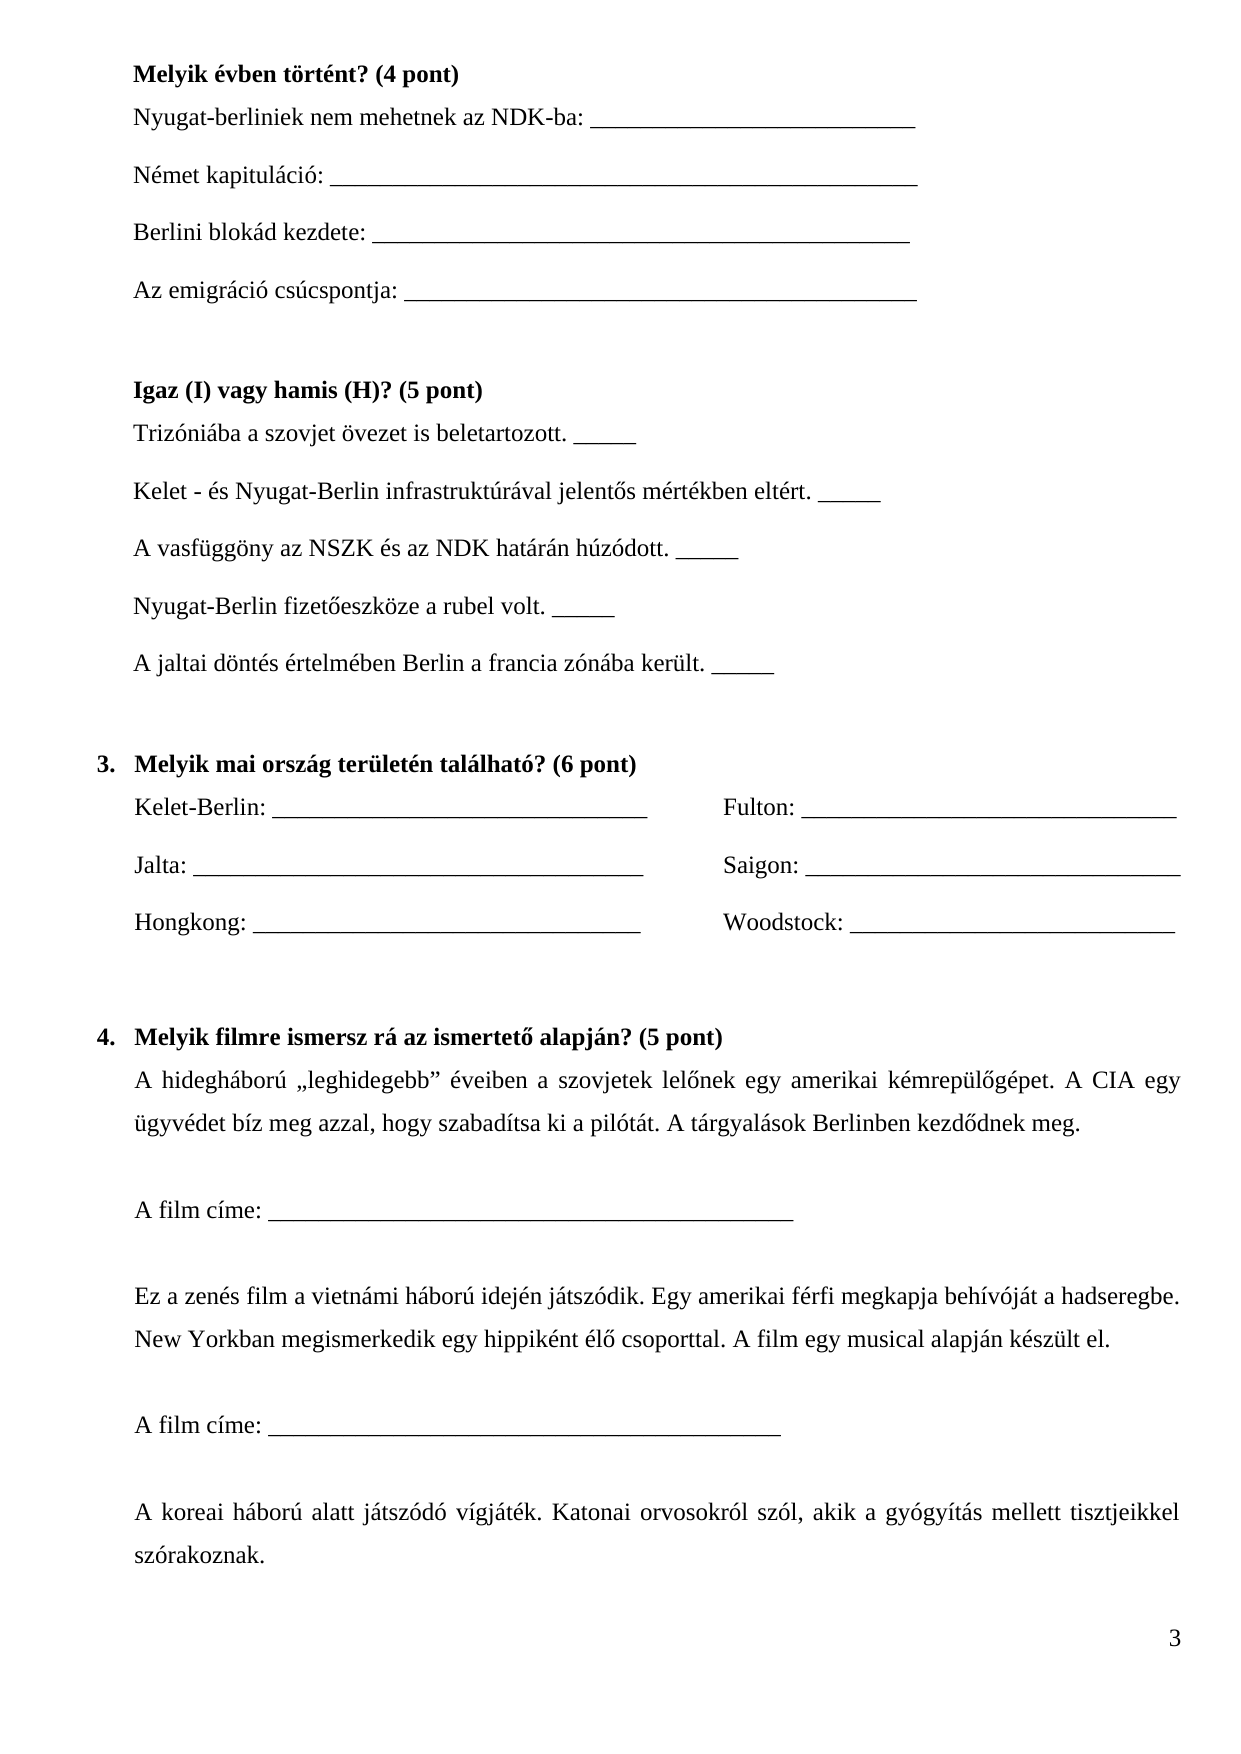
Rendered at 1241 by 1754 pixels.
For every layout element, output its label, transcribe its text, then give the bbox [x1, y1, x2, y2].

text Igaz (I) vagy hamis (H)? (5 pont) [59, 375, 1181, 404]
text Kelet - és Nyugat-Berlin infrastruktúrával jelentős mértékben eltért. _____ [59, 476, 1181, 505]
text Trizóniába a szovjet övezet is beletartozott. _____ [59, 418, 1181, 447]
text Nyugat-berliniek nem mehetnek az NDK-ba: __________________________ [59, 102, 1181, 131]
list A hidegháború „leghidegebb” éveiben a szovjetek lelőnek egy amerikai kémrepülőgépet. A CIA egy ügyvédet bíz meg azzal, hogy szabadítsa ki a pilótát. A tárgyalások Berlinben kezdődnek meg. [134, 1065, 1181, 1137]
list A koreai háború alatt játszódó vígjáték. Katonai orvosokról szól, akik a gyógyítás mellett tisztjeikkel szórakoznak. [134, 1497, 1181, 1568]
list A film címe: _________________________________________ [134, 1410, 1181, 1439]
list Melyik filmre ismersz rá az ismertető alapján? (5 pont) [97, 1022, 1181, 1051]
list Hongkong: _______________________________ Woodstock: __________________________ [134, 907, 1181, 936]
list A film címe: __________________________________________ [134, 1195, 1181, 1223]
text Berlini blokád kezdete: ___________________________________________ [59, 217, 1181, 246]
list Melyik mai ország területén található? (6 pont) [97, 749, 1181, 778]
text A jaltai döntés értelmében Berlin a francia zónába került. _____ [59, 648, 1181, 677]
text Nyugat-Berlin fizetőeszköze a rubel volt. _____ [59, 591, 1181, 620]
text Az emigráció csúcspontja: _________________________________________ [59, 275, 1181, 303]
text A vasfüggöny az NSZK és az NDK határán húzódott. _____ [59, 533, 1181, 562]
list Ez a zenés film a vietnámi háború idején játszódik. Egy amerikai férfi megkapja behívóját a hadseregbe. New Yorkban megismerkedik egy hippiként élő csoporttal. A film egy musical alapján készült el. [134, 1281, 1181, 1353]
text Német kapituláció: _______________________________________________ [59, 160, 1181, 188]
list Kelet-Berlin: ______________________________ Fulton: ______________________________ [134, 792, 1181, 821]
text Melyik évben történt? (4 pont) [59, 59, 1181, 88]
list Jalta: ____________________________________ Saigon: ______________________________ [134, 850, 1181, 878]
